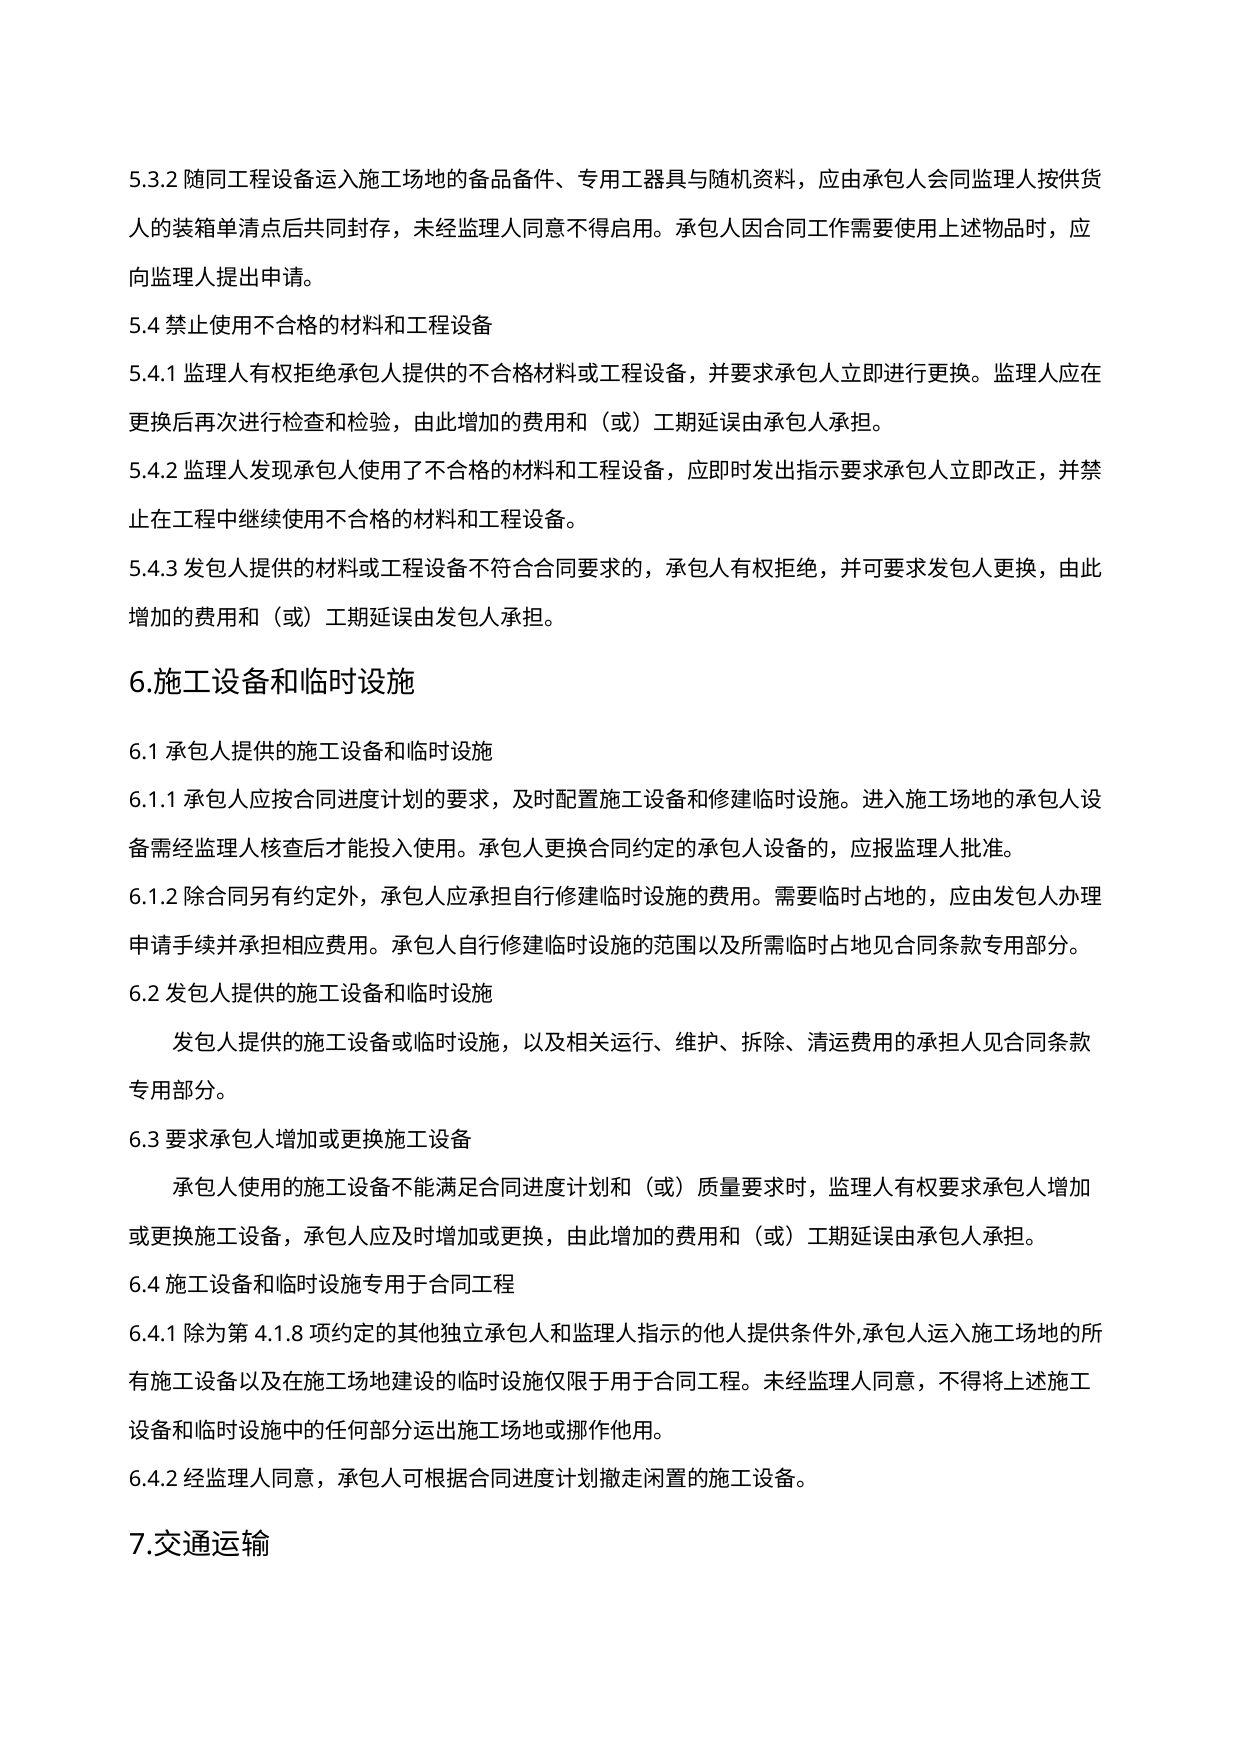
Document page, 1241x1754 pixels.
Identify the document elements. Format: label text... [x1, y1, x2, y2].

text 6.4.1 除为第 4.1.8 项约定的其他独立承包人和监理人指示的他人提供条件外,承包人运入施工场地的所有施工设备以及在施工场地建设的临时设施仅限于用于合同工程。未经监理人同意，不得将上述施工设备和临时设施中的任何部分运出施工场地或挪作他用。 [129, 1315, 1111, 1445]
text 6.4.2 经监理人同意，承包人可根据合同进度计划撤走闲置的施工设备。 [129, 1461, 1111, 1493]
text 5.4 禁止使用不合格的材料和工程设备 [129, 308, 1111, 340]
text 6.1 承包人提供的施工设备和临时设施 [129, 733, 1111, 766]
text 5.4.1 监理人有权拒绝承包人提供的不合格材料或工程设备，并要求承包人立即进行更换。监理人应在更换后再次进行检查和检验，由此增加的费用和（或）工期延误由承包人承担。 [129, 356, 1111, 437]
text 6.1.1 承包人应按合同进度计划的要求，及时配置施工设备和修建临时设施。进入施工场地的承包人设备需经监理人核查后才能投入使用。承包人更换合同约定的承包人设备的，应报监理人批准。 [129, 782, 1111, 863]
text 6.4 施工设备和临时设施专用于合同工程 [129, 1267, 1111, 1299]
text 6.施工设备和临时设施 [129, 647, 1111, 712]
text 承包人使用的施工设备不能满足合同进度计划和（或）质量要求时，监理人有权要求承包人增加或更换施工设备，承包人应及时增加或更换，由此增加的费用和（或）工期延误由承包人承担。 [129, 1170, 1111, 1251]
text 6.2 发包人提供的施工设备和临时设施 [129, 976, 1111, 1008]
text 6.1.2 除合同另有约定外，承包人应承担自行修建临时设施的费用。需要临时占地的，应由发包人办理申请手续并承担相应费用。承包人自行修建临时设施的范围以及所需临时占地见合同条款专用部分。 [129, 879, 1111, 960]
text 发包人提供的施工设备或临时设施，以及相关运行、维护、拆除、清运费用的承担人见合同条款专用部分。 [129, 1024, 1111, 1106]
text 6.3 要求承包人增加或更换施工设备 [129, 1121, 1111, 1154]
text 5.4.3 发包人提供的材料或工程设备不符合合同要求的，承包人有权拒绝，并可要求发包人更换，由此增加的费用和（或）工期延误由发包人承担。 [129, 550, 1111, 632]
text 5.3.2 随同工程设备运入施工场地的备品备件、专用工器具与随机资料，应由承包人会同监理人按供货人的装箱单清点后共同封存，未经监理人同意不得启用。承包人因合同工作需要使用上述物品时，应向监理人提出申请。 [129, 162, 1111, 292]
text 5.4.2 监理人发现承包人使用了不合格的材料和工程设备，应即时发出指示要求承包人立即改正，并禁止在工程中继续使用不合格的材料和工程设备。 [129, 453, 1111, 534]
text 7.交通运输 [129, 1509, 1111, 1574]
